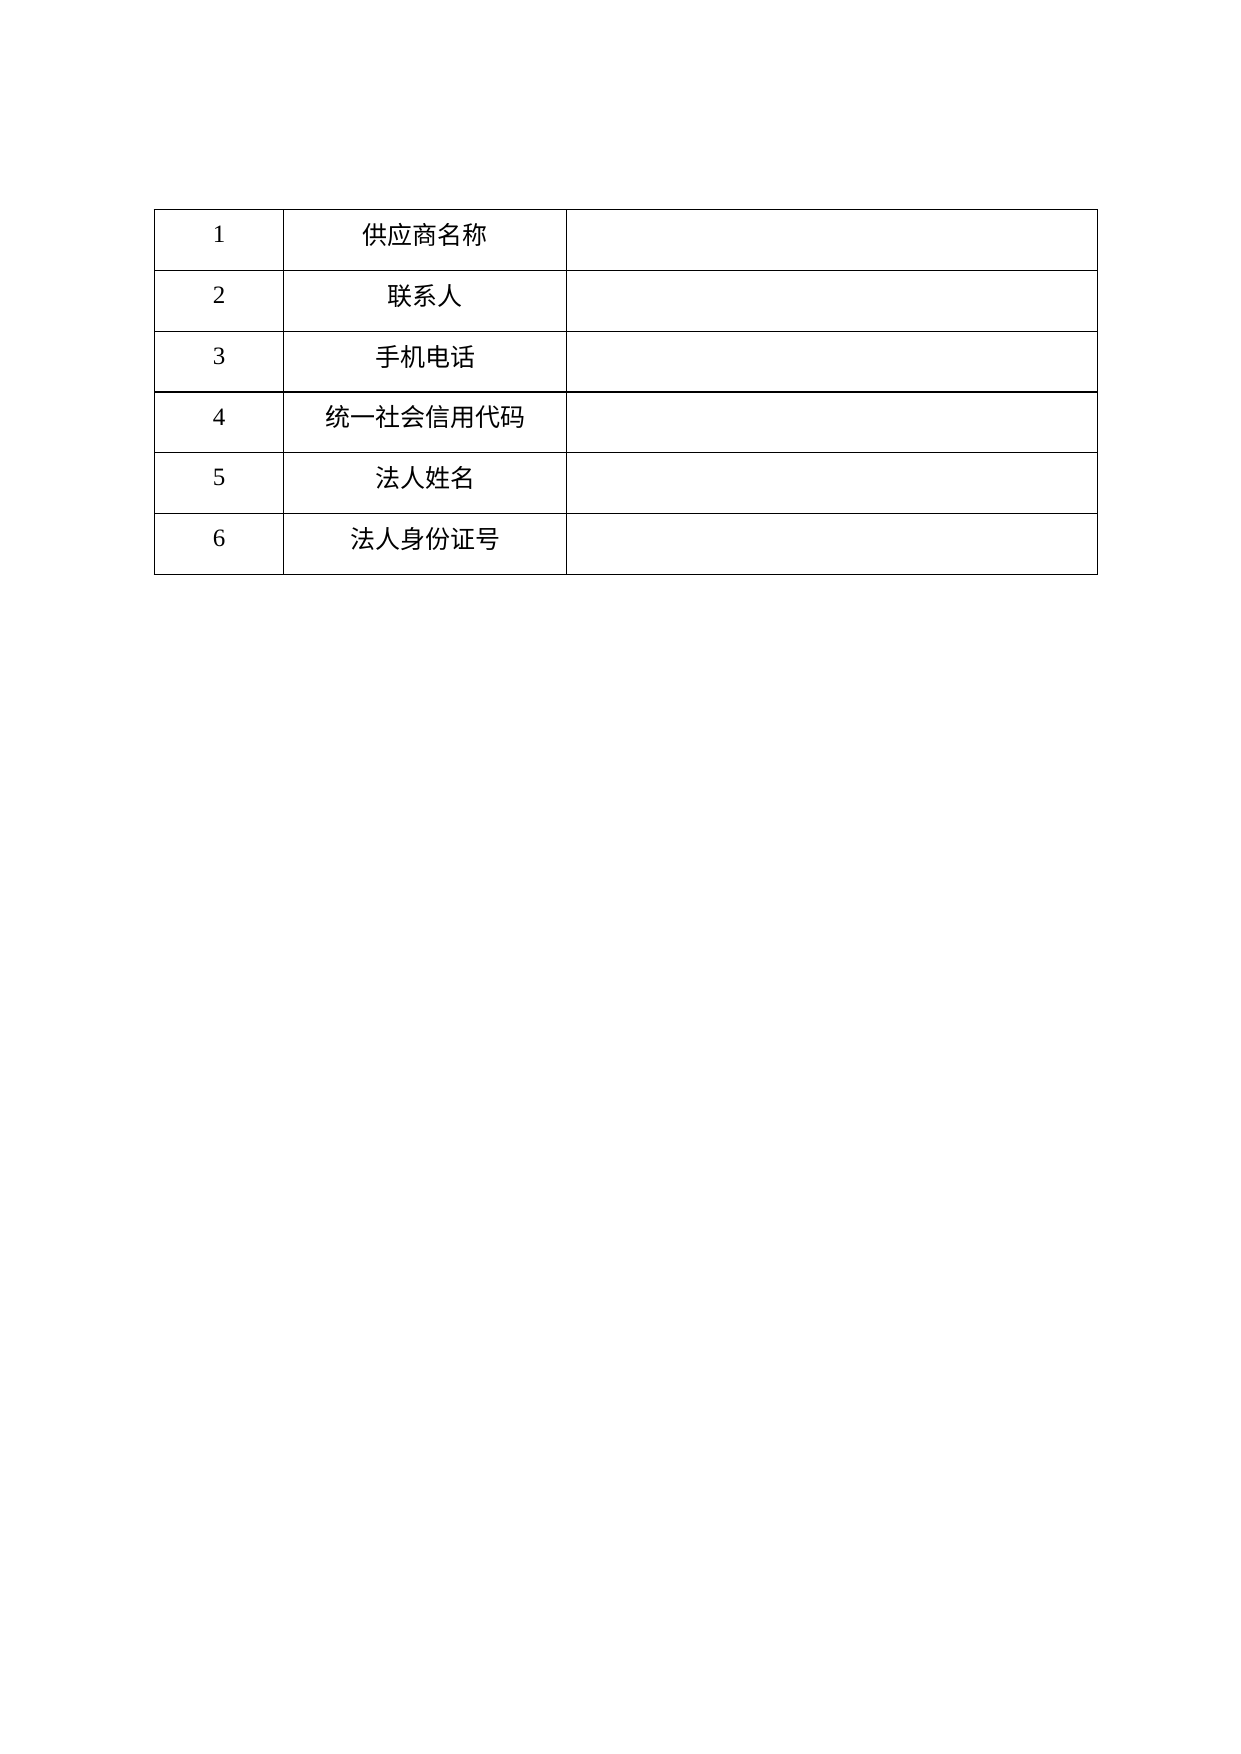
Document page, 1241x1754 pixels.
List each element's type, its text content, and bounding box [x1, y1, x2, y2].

table_cell [567, 271, 1097, 331]
table_cell [567, 332, 1097, 391]
table_cell 手机电话 [284, 332, 566, 391]
table_cell [567, 453, 1097, 513]
table_cell 法人姓名 [284, 453, 566, 513]
table_cell 统一社会信用代码 [284, 393, 566, 452]
table_cell 联系人 [284, 271, 566, 331]
table_cell 4 [155, 393, 283, 452]
table_cell [567, 393, 1097, 452]
table_cell 供应商名称 [284, 210, 566, 270]
table_cell 3 [155, 332, 283, 391]
table_cell 5 [155, 453, 283, 513]
table_cell 6 [155, 514, 283, 573]
table_cell 法人身份证号 [284, 514, 566, 573]
table_cell 2 [155, 271, 283, 331]
table_cell [567, 514, 1097, 573]
table_cell 1 [155, 210, 283, 270]
table_cell [567, 210, 1097, 270]
